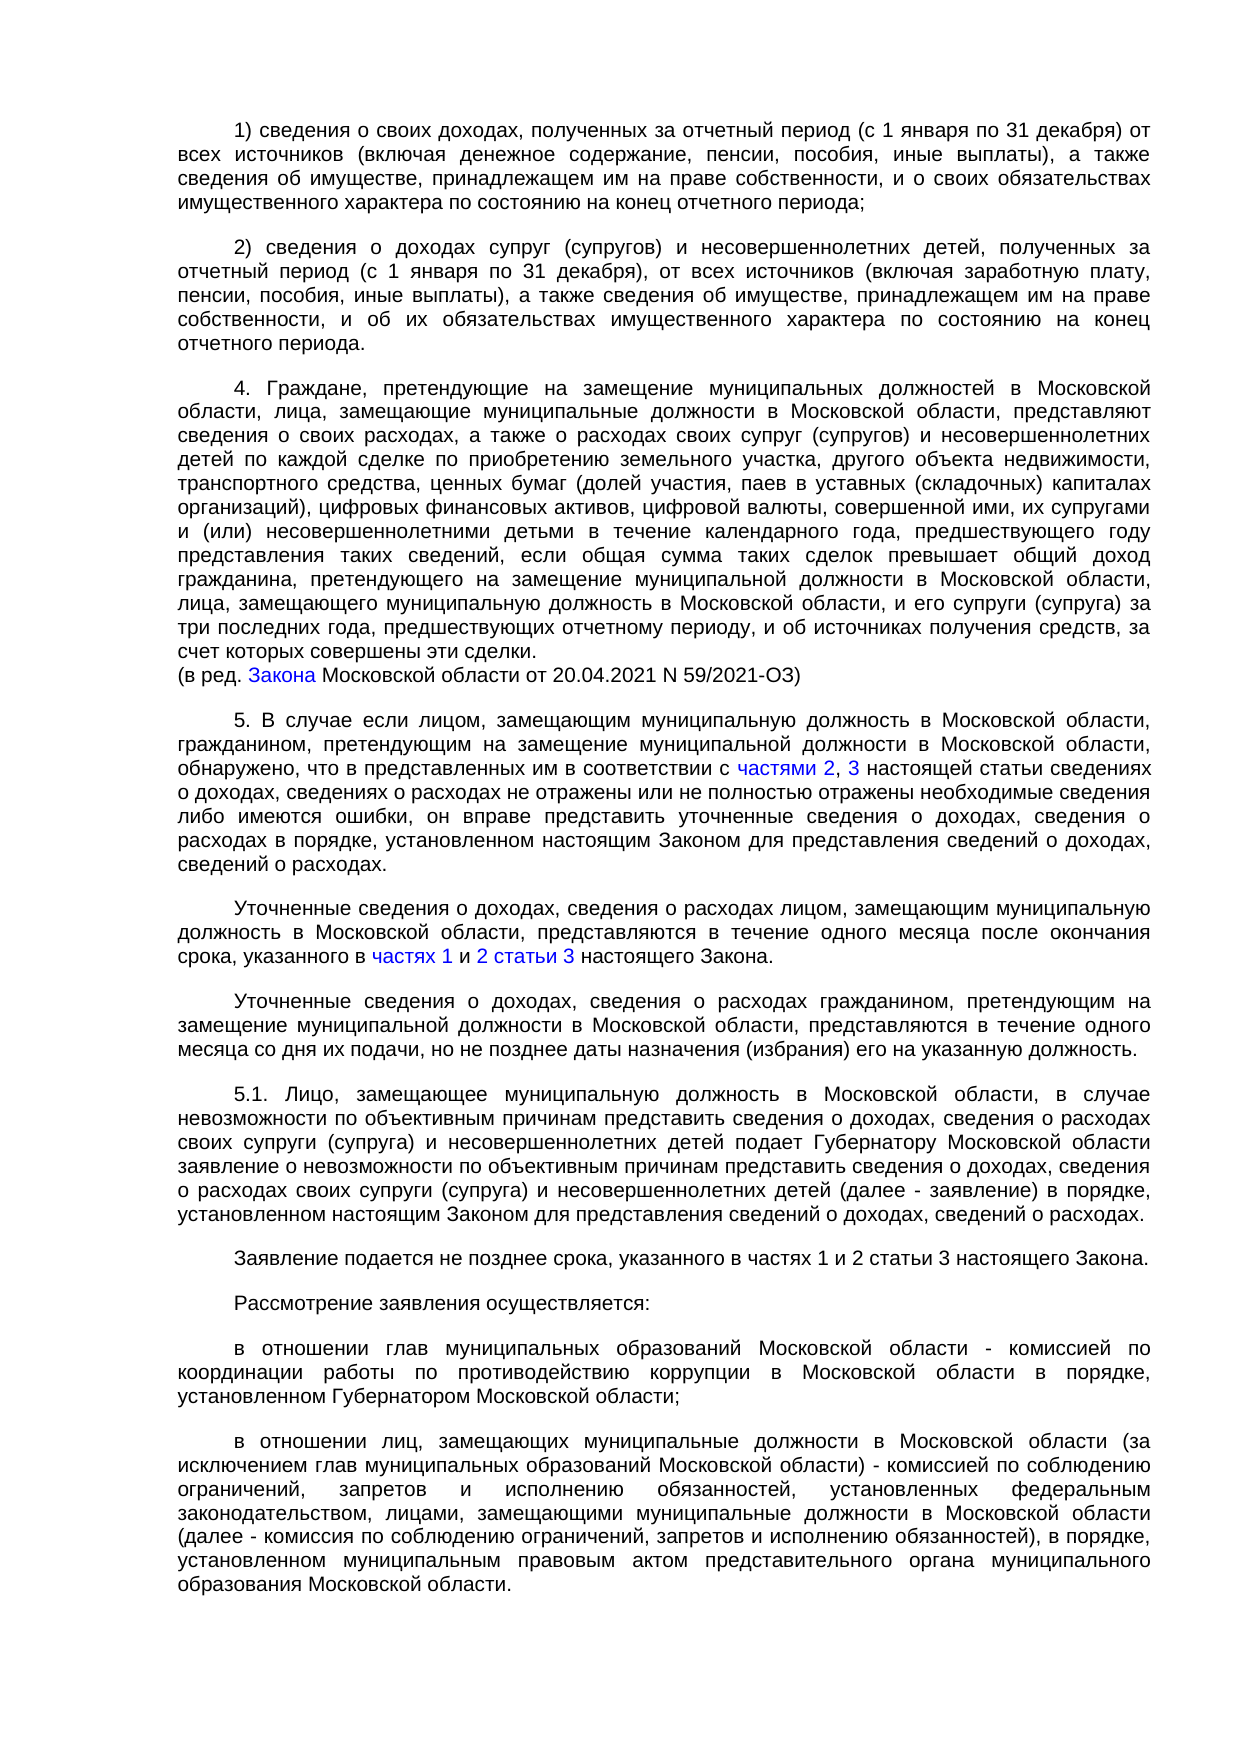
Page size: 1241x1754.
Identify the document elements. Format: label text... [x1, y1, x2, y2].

text Рассмотрение заявления осуществляется: [177, 1291, 1152, 1315]
text 2) сведения о доходах супруг (супругов) и несовершеннолетних детей, полученных за отчетный период (с 1 января по 31 декабря), от всех источников (включая заработную плату, пенсии, пособия, иные выплаты), а также сведения об имуществе, принадлежащем им на праве собственности, и об их обязательствах имущественного характера по состоянию на конец отчетного периода. [177, 235, 1152, 354]
text 5.1. Лицо, замещающее муниципальную должность в Московской области, в случае невозможности по объективным причинам представить сведения о доходах, сведения о расходах своих супруги (супруга) и несовершеннолетних детей подает Губернатору Московской области заявление о невозможности по объективным причинам представить сведения о доходах, сведения о расходах своих супруги (супруга) и несовершеннолетних детей (далее - заявление) в порядке, установленном настоящим Законом для представления сведений о доходах, сведений о расходах. [177, 1082, 1152, 1225]
text 1) сведения о своих доходах, полученных за отчетный период (с 1 января по 31 декабря) от всех источников (включая денежное содержание, пенсии, пособия, иные выплаты), а также сведения об имуществе, принадлежащем им на праве собственности, и о своих обязательствах имущественного характера по состоянию на конец отчетного периода; [177, 118, 1152, 214]
text 4. Граждане, претендующие на замещение муниципальных должностей в Московской области, лица, замещающие муниципальные должности в Московской области, представляют сведения о своих расходах, а также о расходах своих супруг (супругов) и несовершеннолетних детей по каждой сделке по приобретению земельного участка, другого объекта недвижимости, транспортного средства, ценных бумаг (долей участия, паев в уставных (складочных) капиталах организаций), цифровых финансовых активов, цифровой валюты, совершенной ими, их супругами и (или) несовершеннолетними детьми в течение календарного года, предшествующего году представления таких сведений, если общая сумма таких сделок превышает общий доход гражданина, претендующего на замещение муниципальной должности в Московской области, лица, замещающего муниципальную должность в Московской области, и его супруги (супруга) за три последних года, предшествующих отчетному периоду, и об источниках получения средств, за счет которых совершены эти сделки. [177, 375, 1152, 663]
text в отношении лиц, замещающих муниципальные должности в Московской области (за исключением глав муниципальных образований Московской области) - комиссией по соблюдению ограничений, запретов и исполнению обязанностей, установленных федеральным законодательством, лицами, замещающими муниципальные должности в Московской области (далее - комиссия по соблюдению ограничений, запретов и исполнению обязанностей), в порядке, установленном муниципальным правовым актом представительного органа муниципального образования Московской области. [177, 1428, 1152, 1596]
text в отношении глав муниципальных образований Московской области - комиссией по координации работы по противодействию коррупции в Московской области в порядке, установленном Губернатором Московской области; [177, 1336, 1152, 1408]
text Заявление подается не позднее срока, указанного в частях 1 и 2 статьи 3 настоящего Закона. [177, 1246, 1152, 1270]
text (в ред. Закона Московской области от 20.04.2021 N 59/2021-ОЗ) [177, 663, 1152, 687]
text Уточненные сведения о доходах, сведения о расходах гражданином, претендующим на замещение муниципальной должности в Московской области, представляются в течение одного месяца со дня их подачи, но не позднее даты назначения (избрания) его на указанную должность. [177, 989, 1152, 1061]
text 5. В случае если лицом, замещающим муниципальную должность в Московской области, гражданином, претендующим на замещение муниципальной должности в Московской области, обнаружено, что в представленных им в соответствии с частями 2, 3 настоящей статьи сведениях о доходах, сведениях о расходах не отражены или не полностью отражены необходимые сведения либо имеются ошибки, он вправе представить уточненные сведения о доходах, сведения о расходах в порядке, установленном настоящим Законом для представления сведений о доходах, сведений о расходах. [177, 708, 1152, 875]
text Уточненные сведения о доходах, сведения о расходах лицом, замещающим муниципальную должность в Московской области, представляются в течение одного месяца после окончания срока, указанного в частях 1 и 2 статьи 3 настоящего Закона. [177, 896, 1152, 968]
